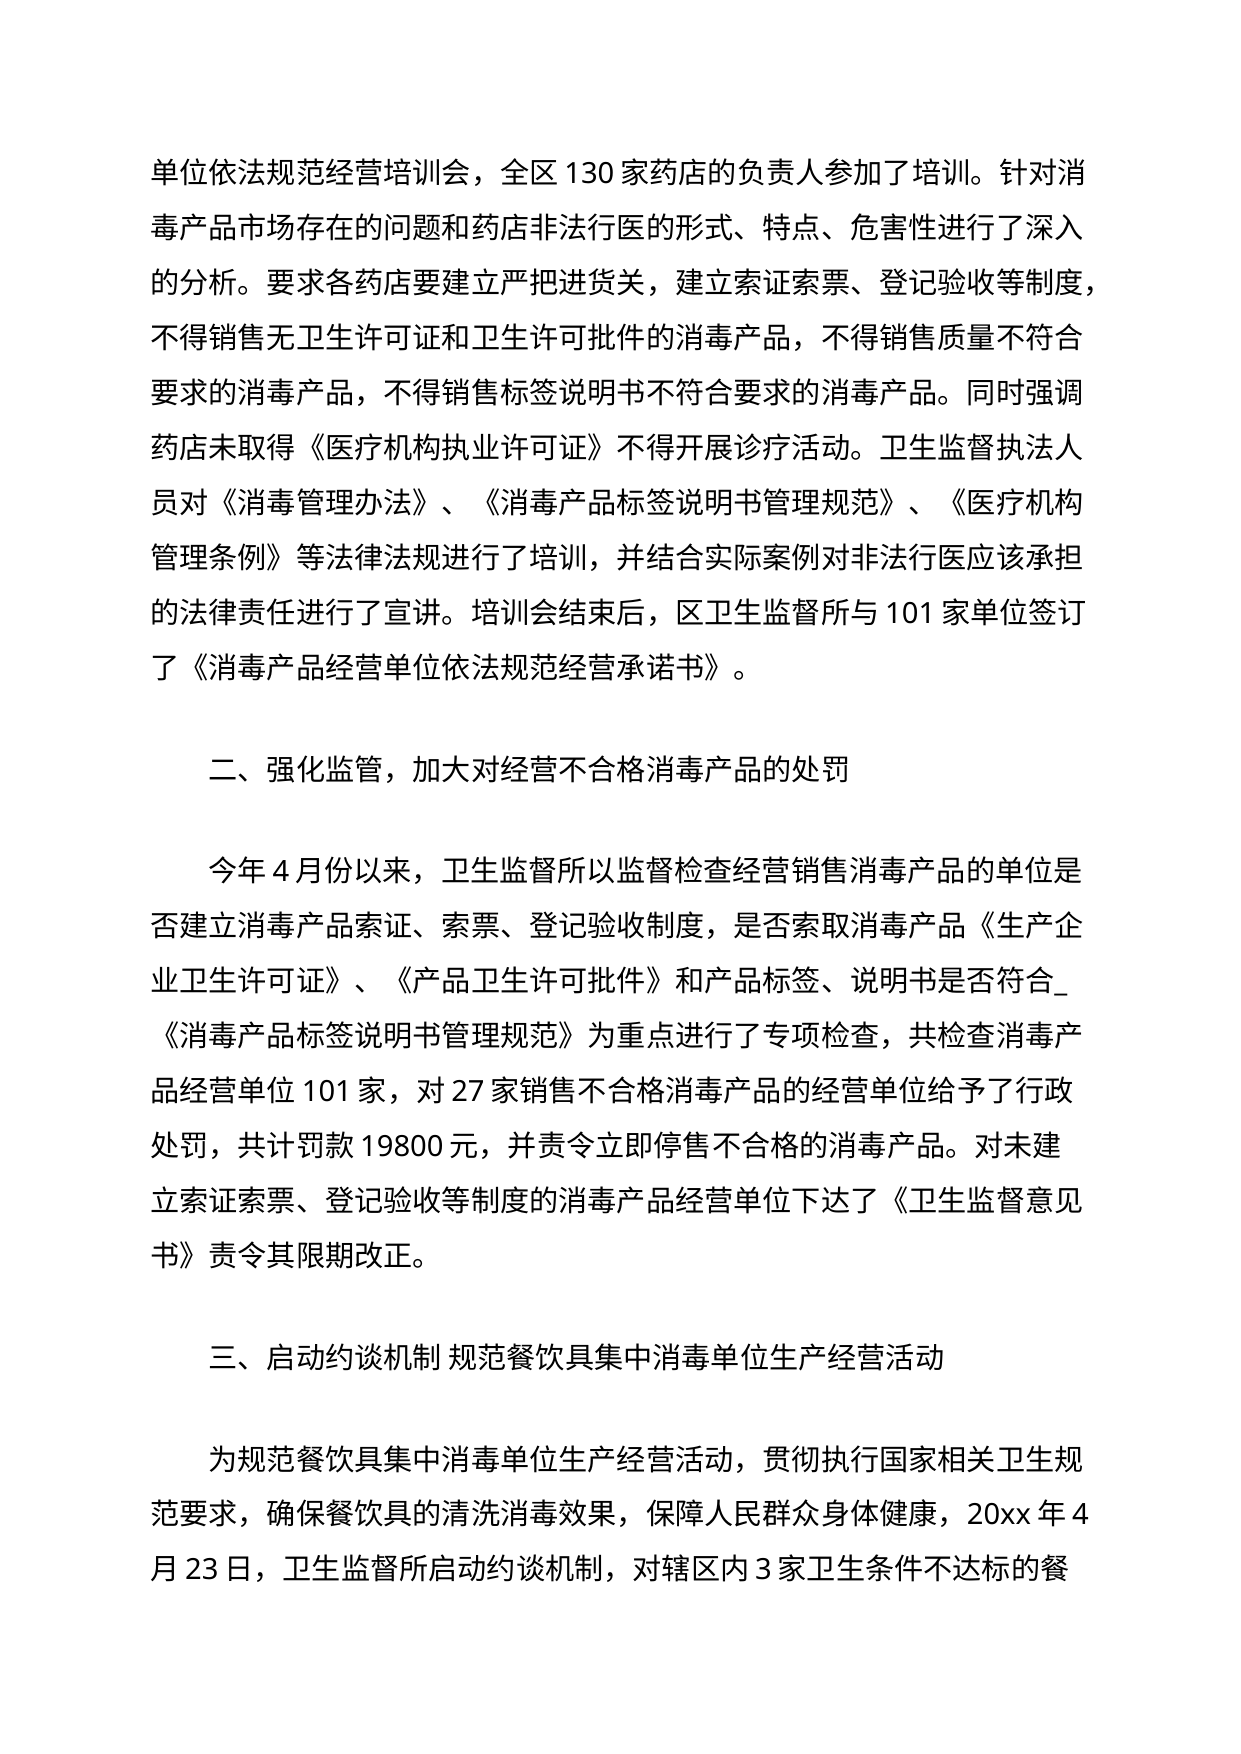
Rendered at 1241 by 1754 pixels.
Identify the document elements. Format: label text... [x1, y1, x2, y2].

text 今年4月份以来，卫生监督所以监督检查经营销售消毒产品的单位是否建立消毒产品索证、索票、登记验收制度，是否索取消毒产品《生产企业卫生许可证》、《产品卫生许可批件》和产品标签、说明书是否符合_《消毒产品标签说明书管理规范》为重点进行了专项检查，共检查消毒产品经营单位101家，对27家销售不合格消毒产品的经营单位给予了行政处罚，共计罚款19800元，并责令立即停售不合格的消毒产品。对未建立索证索票、登记验收等制度的消毒产品经营单位下达了《卫生监督意见书》责令其限期改正。 [150, 848, 1090, 1275]
text 三、启动约谈机制 规范餐饮具集中消毒单位生产经营活动 [150, 1334, 1090, 1377]
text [150, 150, 1090, 687]
text 二、强化监管，加大对经营不合格消毒产品的处罚 [150, 746, 1090, 788]
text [150, 1436, 1090, 1588]
